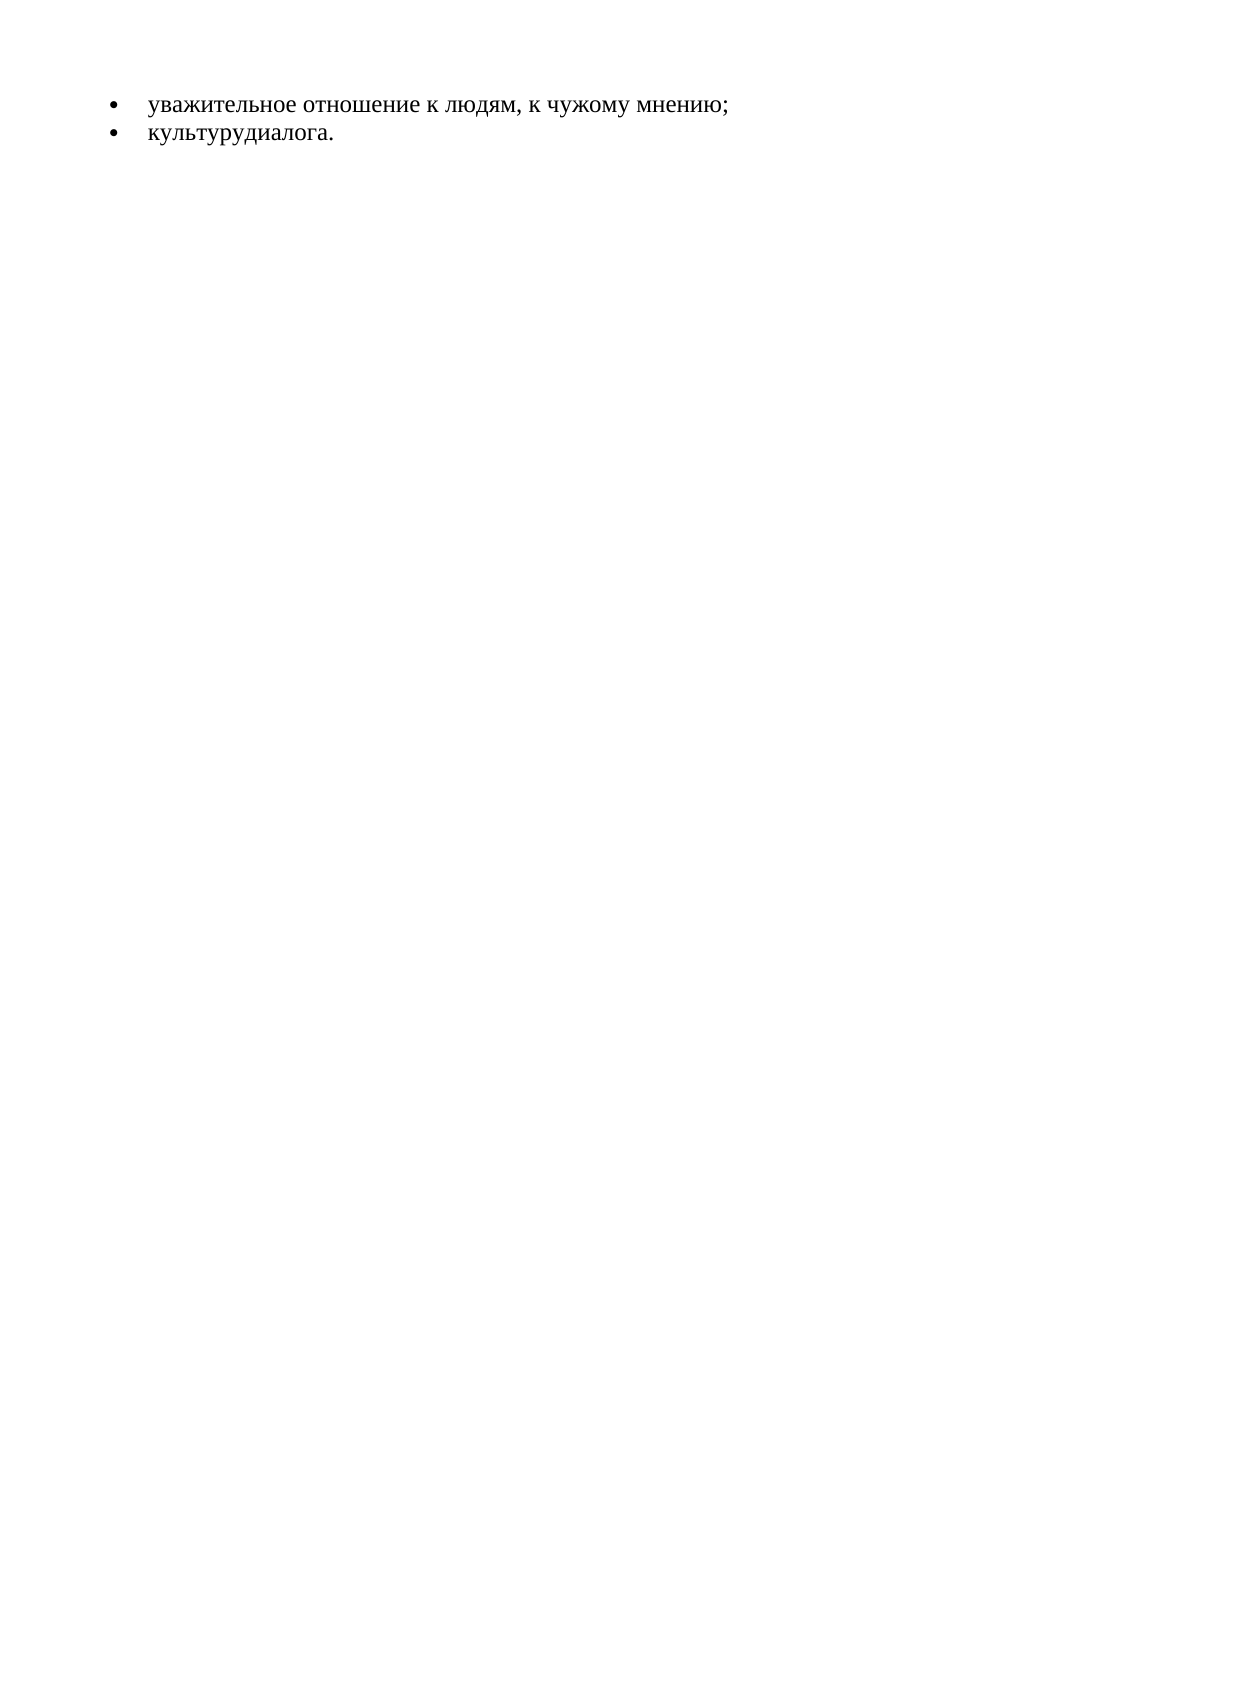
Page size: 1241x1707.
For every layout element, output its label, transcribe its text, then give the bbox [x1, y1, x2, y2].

list уважительное отношение к людям, к чужому мнению; [110, 89, 1152, 117]
list культурудиалога. [110, 117, 1152, 146]
